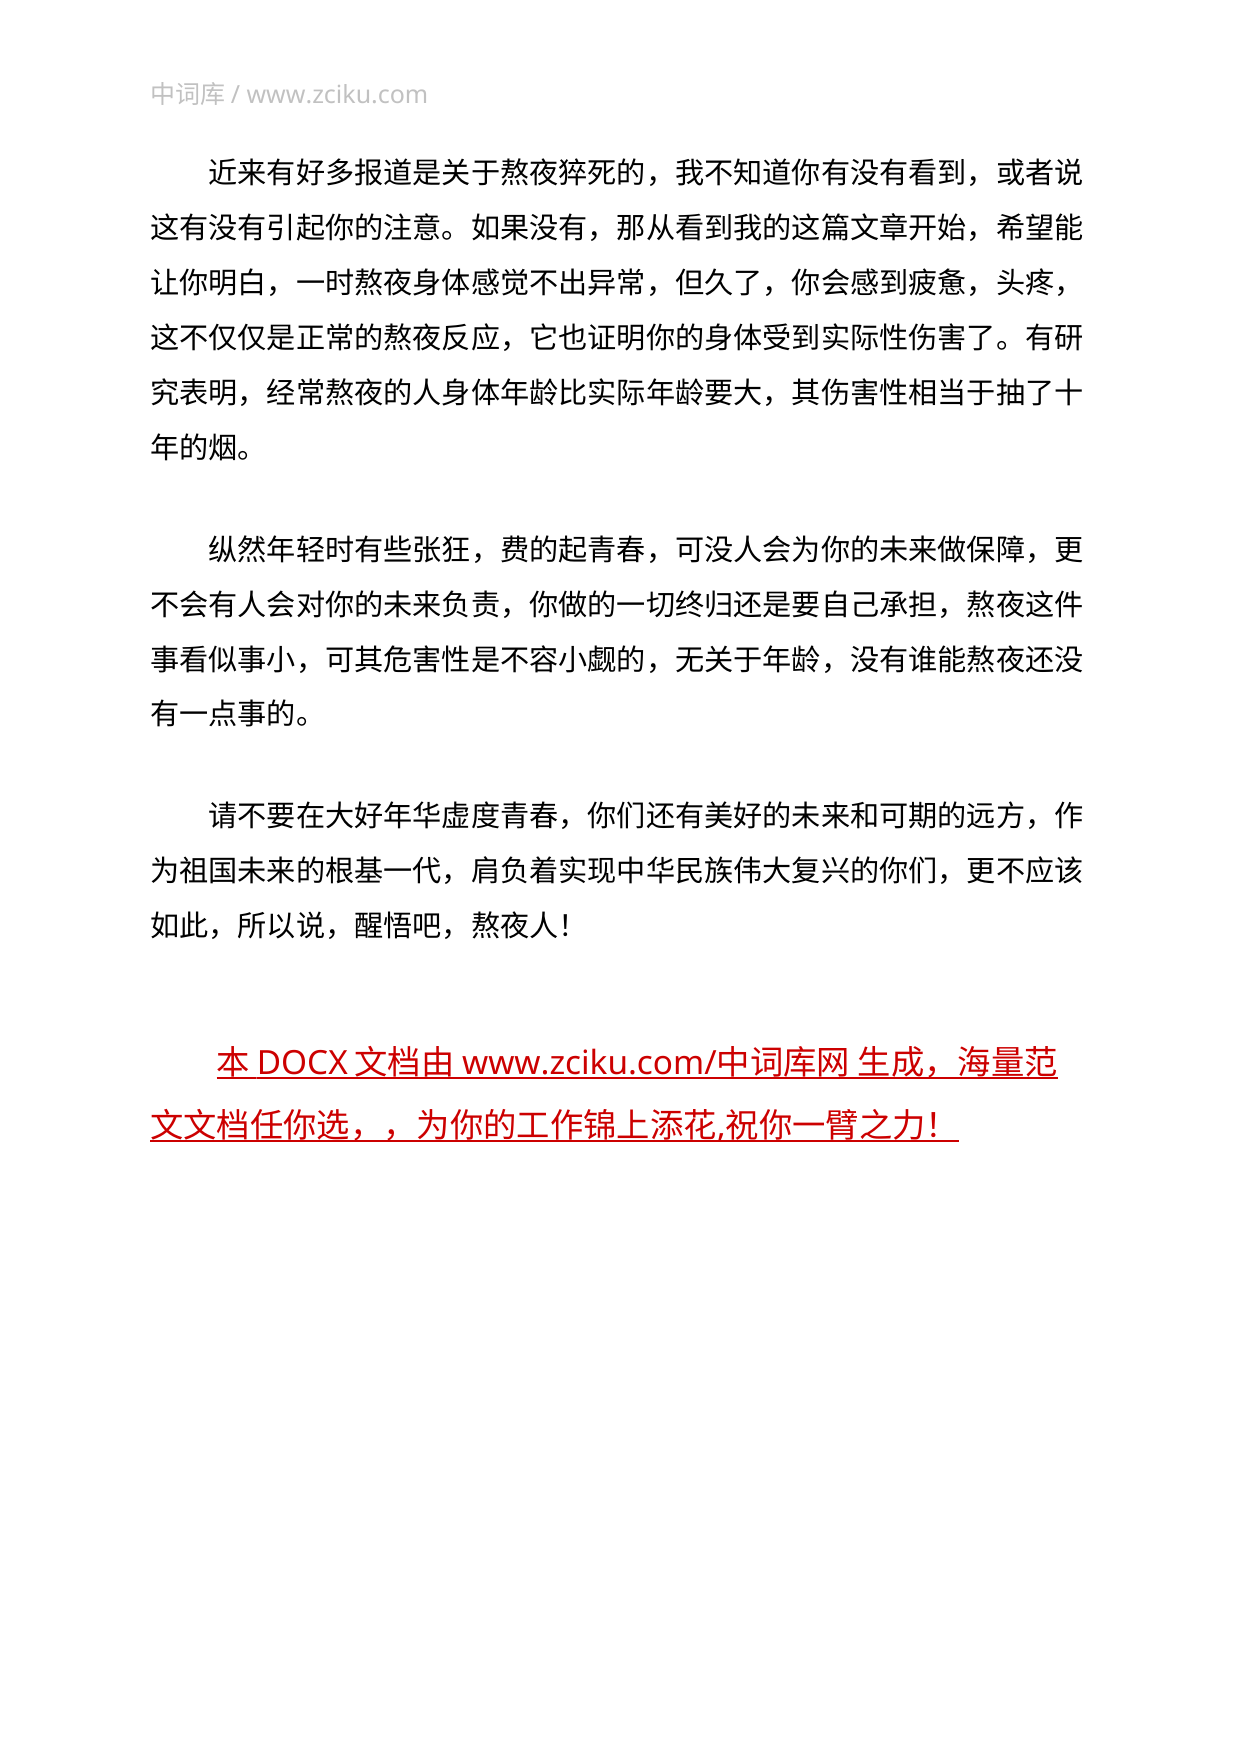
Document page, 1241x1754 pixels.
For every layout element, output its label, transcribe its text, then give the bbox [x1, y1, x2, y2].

text 请不要在大好年华虚度青春，你们还有美好的未来和可期的远方，作为祖国未来的根基一代，肩负着实现中华民族伟大复兴的你们，更不应该如此，所以说，醒悟吧，熬夜人！ [150, 793, 1090, 945]
text 纵然年轻时有些张狂，费的起青春，可没人会为你的未来做保障，更不会有人会对你的未来负责，你做的一切终归还是要自己承担，熬夜这件事看似事小，可其危害性是不容小觑的，无关于年龄，没有谁能熬夜还没有一点事的。 [150, 526, 1090, 733]
text 近来有好多报道是关于熬夜猝死的，我不知道你有没有看到，或者说这有没有引起你的注意。如果没有，那从看到我的这篇文章开始，希望能让你明白，一时熬夜身体感觉不出异常，但久了，你会感到疲惫，头疼，这不仅仅是正常的熬夜反应，它也证明你的身体受到实际性伤害了。有研究表明，经常熬夜的人身体年龄比实际年龄要大，其伤害性相当于抽了十年的烟。 [150, 150, 1090, 467]
text 本DOCX文档由 www.zciku.com/中词库网 生成，海量范文文档任你选，，为你的工作锦上添花,祝你一臂之力！ [150, 1036, 1090, 1147]
